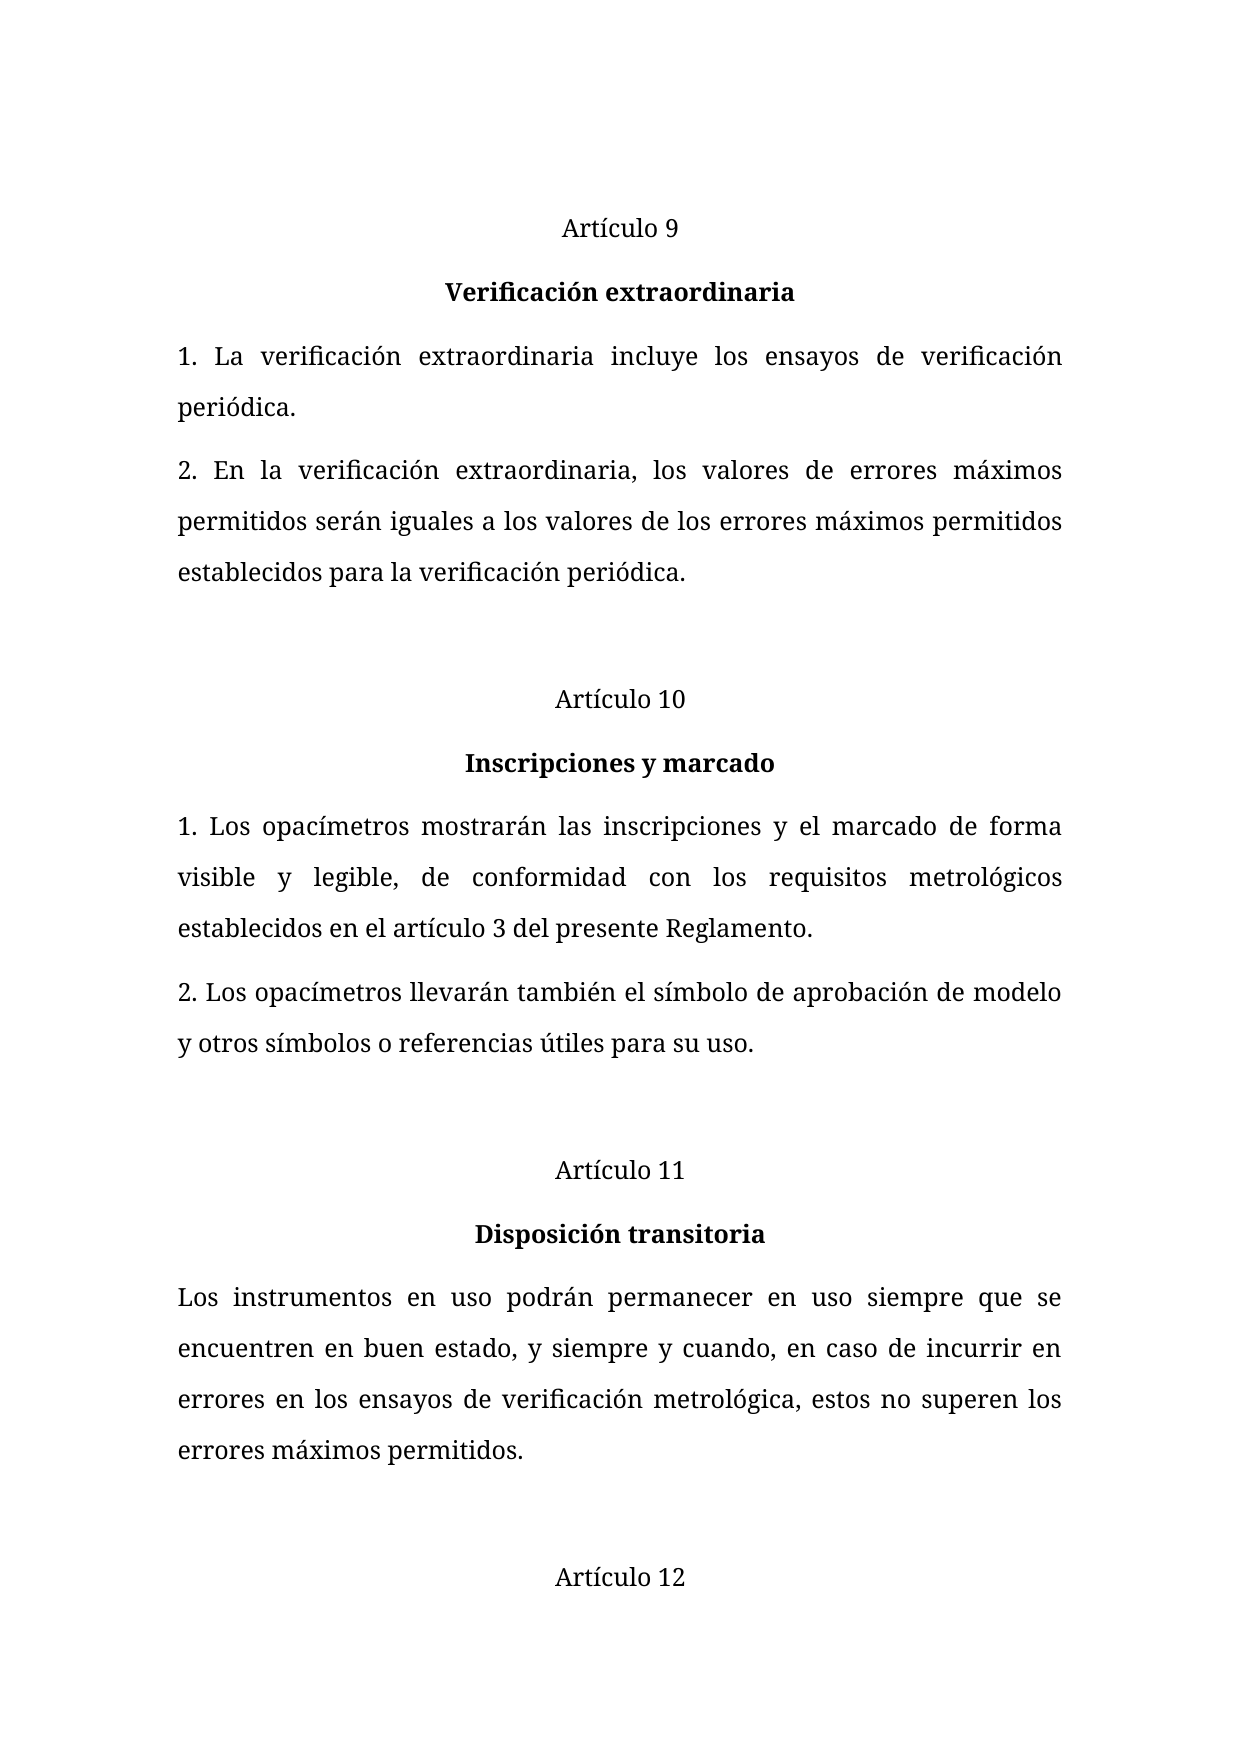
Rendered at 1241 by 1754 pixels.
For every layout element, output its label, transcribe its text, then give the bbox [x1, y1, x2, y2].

text 1. Los opacímetros mostrarán las inscripciones y el marcado de forma visible y legible, de conformidad con los requisitos metrológicos establecidos en el artículo 3 del presente Reglamento. [177, 809, 1063, 945]
text Artículo 12 [177, 1560, 1063, 1594]
text Artículo 9 [177, 211, 1063, 245]
text 1. La verificación extraordinaria incluye los ensayos de verificación periódica. [177, 338, 1063, 423]
text Los instrumentos en uso podrán permanecer en uso siempre que se encuentren en buen estado, y siempre y cuando, en caso de incurrir en errores en los ensayos de verificación metrológica, estos no superen los errores máximos permitidos. [177, 1280, 1063, 1467]
text Disposición transitoria [177, 1216, 1063, 1250]
text Artículo 10 [177, 682, 1063, 716]
text Verificación extraordinaria [177, 275, 1063, 309]
text 2. En la verificación extraordinaria, los valores de errores máximos permitidos serán iguales a los valores de los errores máximos permitidos establecidos para la verificación periódica. [177, 453, 1063, 589]
text Artículo 11 [177, 1153, 1063, 1187]
text Inscripciones y marcado [177, 746, 1063, 779]
text 2. Los opacímetros llevarán también el símbolo de aprobación de modelo y otros símbolos o referencias útiles para su uso. [177, 975, 1063, 1060]
